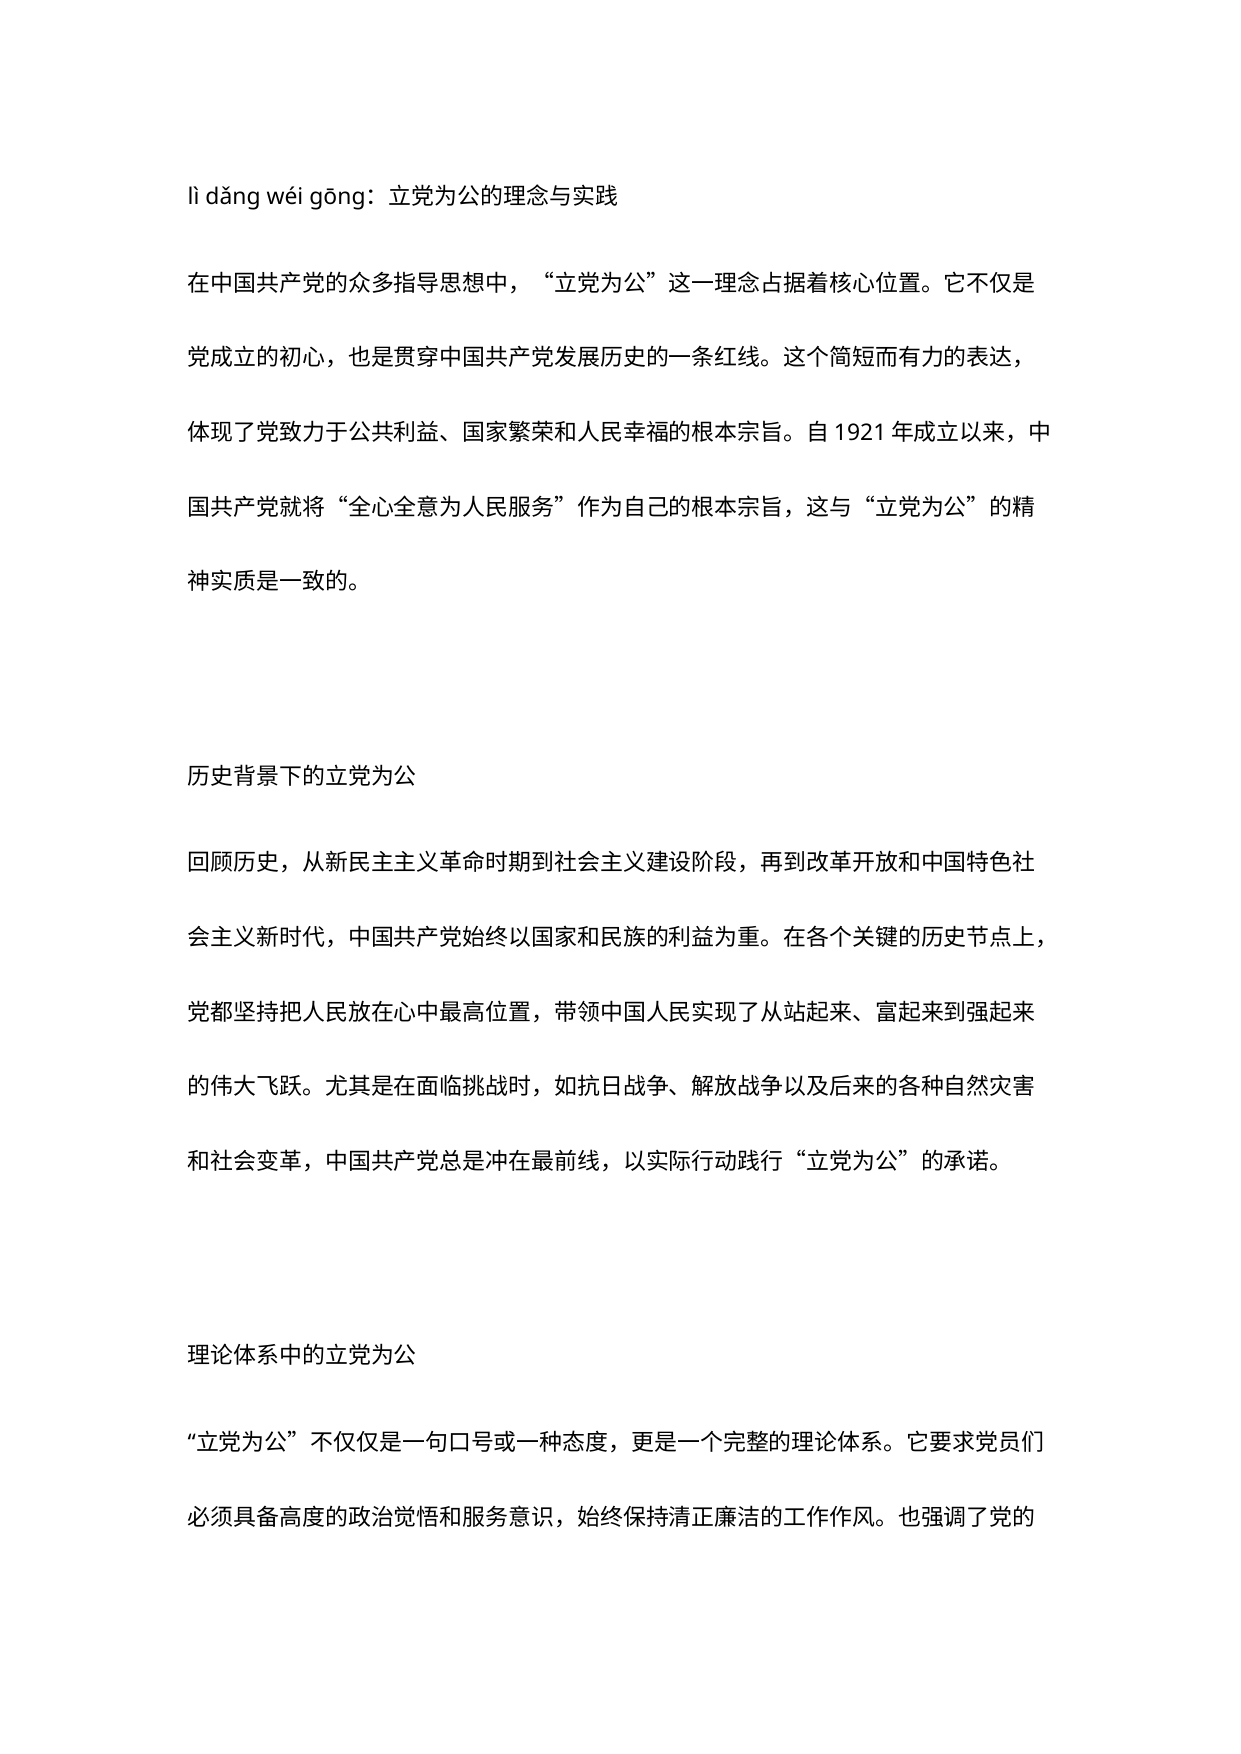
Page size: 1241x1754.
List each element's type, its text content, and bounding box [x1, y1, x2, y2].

text 回顾历史，从新民主主义革命时期到社会主义建设阶段，再到改革开放和中国特色社会主义新时代，中国共产党始终以国家和民族的利益为重。在各个关键的历史节点上，党都坚持把人民放在心中最高位置，带领中国人民实现了从站起来、富起来到强起来的伟大飞跃。尤其是在面临挑战时，如抗日战争、解放战争以及后来的各种自然灾害和社会变革，中国共产党总是冲在最前线，以实际行动践行“立党为公”的承诺。 [187, 828, 1053, 1192]
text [187, 1408, 1053, 1547]
text 在中国共产党的众多指导思想中，“立党为公”这一理念占据着核心位置。它不仅是党成立的初心，也是贯穿中国共产党发展历史的一条红线。这个简短而有力的表达，体现了党致力于公共利益、国家繁荣和人民幸福的根本宗旨。自1921年成立以来，中国共产党就将“全心全意为人民服务”作为自己的根本宗旨，这与“立党为公”的精神实质是一致的。 [187, 249, 1053, 612]
text 理论体系中的立党为公 [187, 1321, 1053, 1386]
text 历史背景下的立党为公 [187, 742, 1053, 807]
text lì dǎng wéi gōng：立党为公的理念与实践 [187, 162, 1053, 227]
